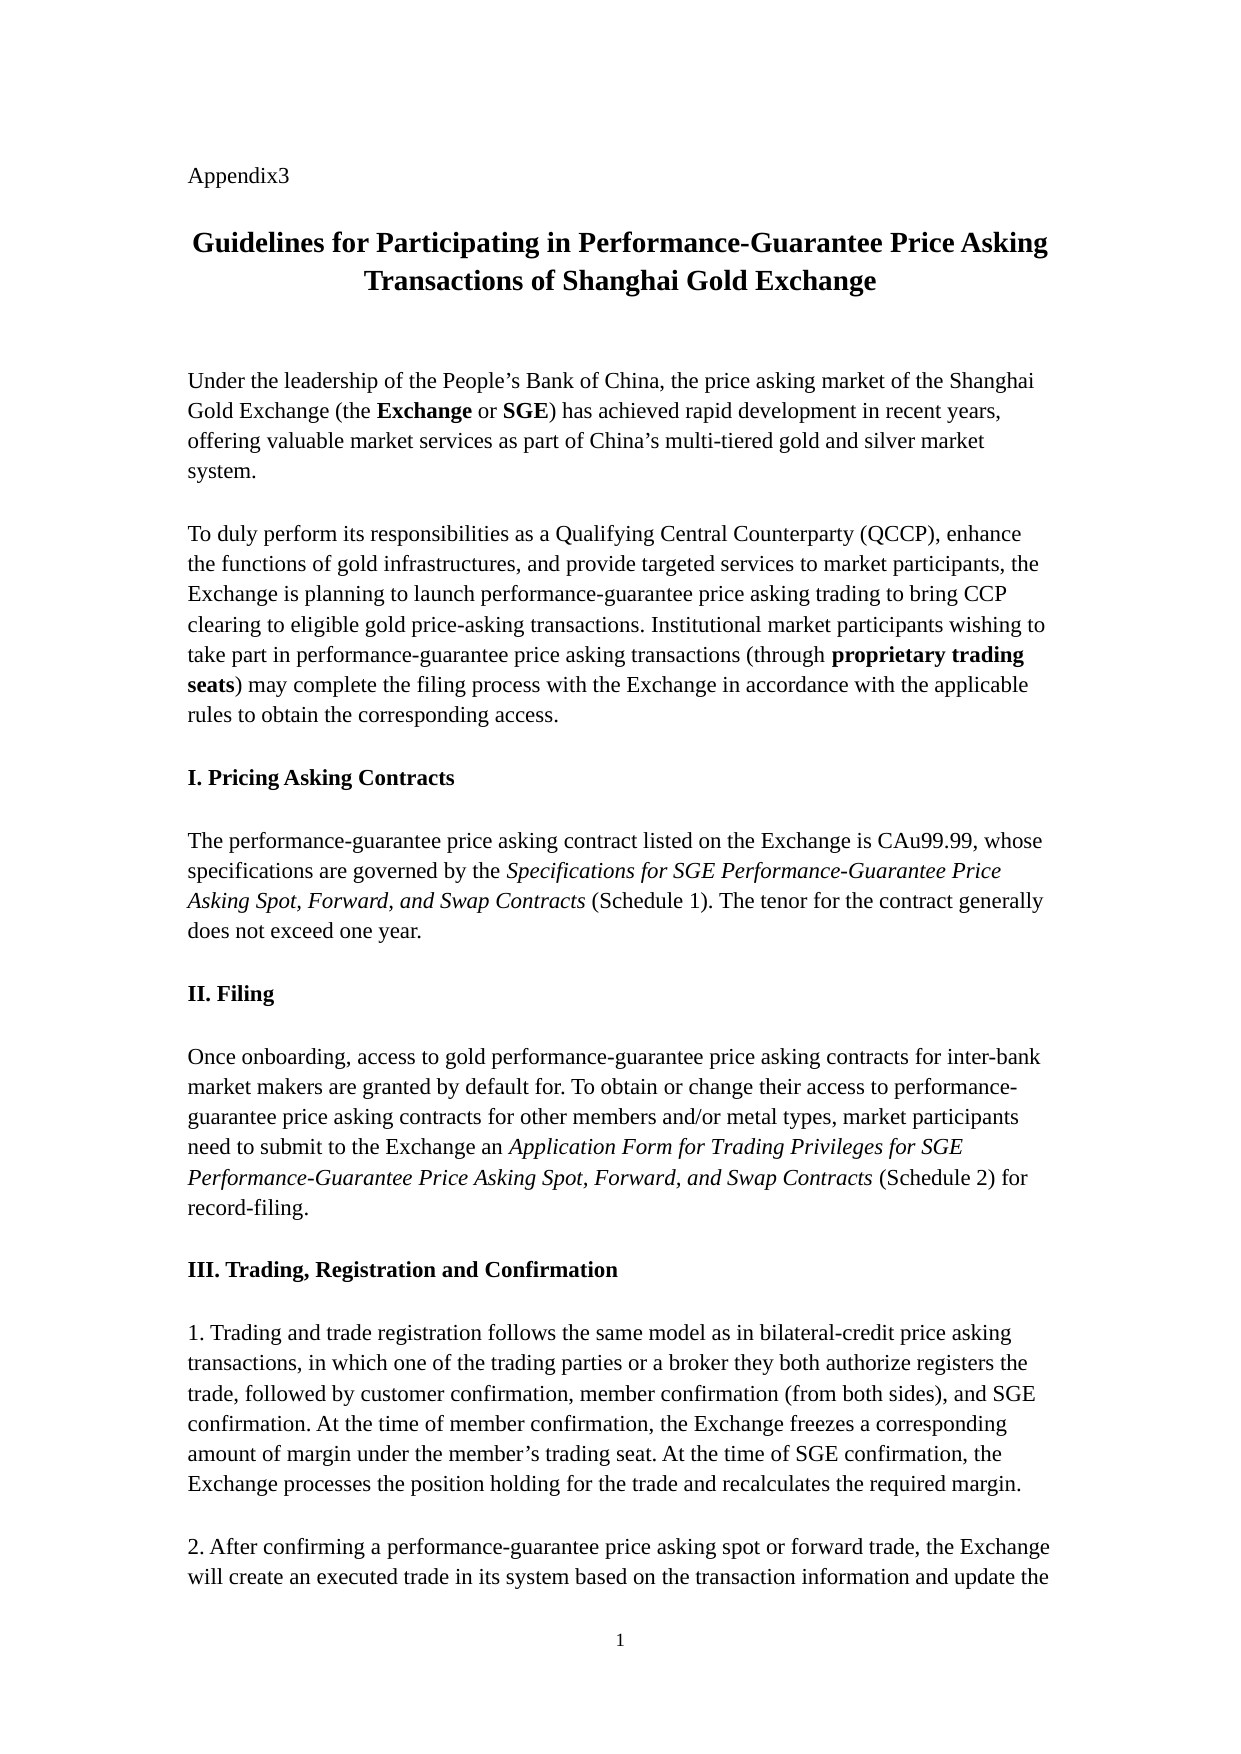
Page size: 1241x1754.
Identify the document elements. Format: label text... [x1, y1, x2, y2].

subtitle I. Pricing Asking Contracts [187, 764, 1053, 790]
text 1. Trading and trade registration follows the same model as in bilateral-credit price asking transactions, in which one of the trading parties or a broker they both authorize registers the trade, followed by customer confirmation, member confirmation (from both sides), and SGE confirmation. At the time of member confirmation, the Exchange freezes a corresponding amount of margin under the member’s trading seat. At the time of SGE confirmation, the Exchange processes the position holding for the trade and recalculates the required margin. [187, 1319, 1053, 1497]
text Under the leadership of the People’s Bank of China, the price asking market of the Shanghai Gold Exchange (the Exchange or SGE) has achieved rapid development in recent years, offering valuable market services as part of China’s multi-tiered gold and silver market system. [187, 367, 1053, 484]
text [187, 1533, 1053, 1589]
text The performance-guarantee price asking contract listed on the Exchange is CAu99.99, whose specifications are governed by the Specifications for SGE Performance-Guarantee Price Asking Spot, Forward, and Swap Contracts (Schedule 1). The tenor for the contract generally does not exceed one year. [187, 827, 1053, 944]
text Once onboarding, access to gold performance-guarantee price asking contracts for inter-bank market makers are granted by default for. To obtain or change their access to performance-guarantee price asking contracts for other members and/or metal types, market participants need to submit to the Exchange an Application Form for Trading Privileges for SGE Performance-Guarantee Price Asking Spot, Forward, and Swap Contracts (Schedule 2) for record-filing. [187, 1043, 1053, 1220]
text Appendix3 [187, 162, 1053, 188]
subtitle II. Filing [187, 980, 1053, 1006]
subtitle Guidelines for Participating in Performance-Guarantee Price Asking Transactions of Shanghai Gold Exchange [187, 225, 1053, 297]
text To duly perform its responsibilities as a Qualifying Central Counterparty (QCCP), enhance the functions of gold infrastructures, and provide targeted services to market participants, the Exchange is planning to launch performance-guarantee price asking trading to bring CCP clearing to eligible gold price-asking transactions. Institutional market participants wishing to take part in performance-guarantee price asking transactions (through proprietary trading seats) may complete the filing process with the Exchange in accordance with the applicable rules to obtain the corresponding access. [187, 520, 1053, 728]
subtitle III. Trading, Registration and Confirmation [187, 1257, 1053, 1283]
